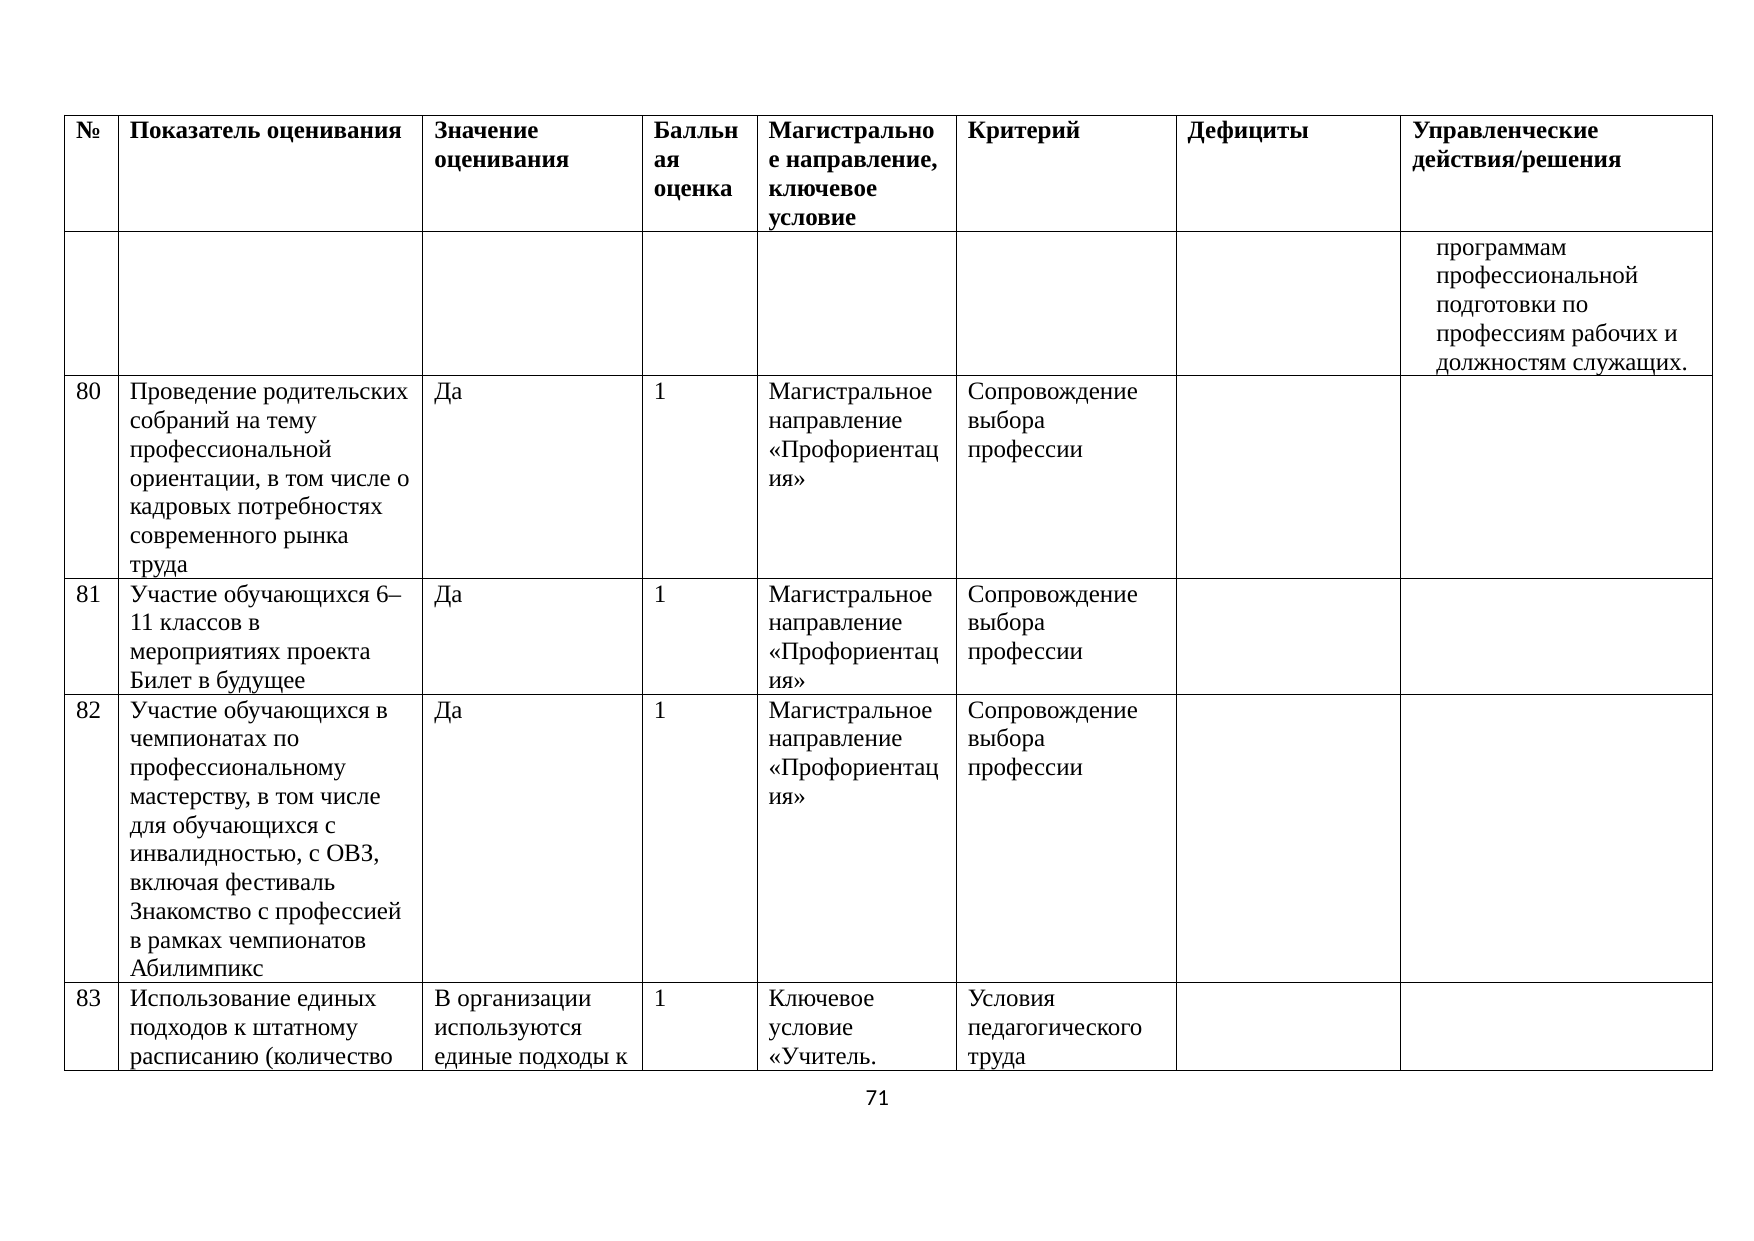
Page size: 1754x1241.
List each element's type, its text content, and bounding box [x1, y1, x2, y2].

table_cell Сопровождение выбора профессии [957, 376, 1176, 578]
table_cell 1 [643, 579, 757, 694]
table_cell Магистральное направление «Профориентация» [758, 695, 956, 982]
table_header № [65, 116, 118, 231]
table_cell 1 [643, 983, 757, 1069]
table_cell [119, 983, 422, 1069]
table_cell 80 [65, 376, 118, 578]
table_cell [1401, 579, 1712, 694]
table_cell [1177, 579, 1400, 694]
table_cell [1177, 695, 1400, 982]
table_cell Да [423, 695, 642, 982]
table_header Значение оценивания [423, 116, 642, 231]
table_cell Условия педагогического труда [957, 983, 1176, 1069]
table_cell Сопровождение выбора профессии [957, 695, 1176, 982]
table_cell 1 [643, 376, 757, 578]
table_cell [758, 983, 956, 1069]
table_cell Проведение родительских собраний на тему профессиональной ориентации, в том числе о кадровых потребностях современного рынка труда [119, 376, 422, 578]
table_cell Да [423, 376, 642, 578]
table_cell [1401, 983, 1712, 1069]
table_header Магистральное направление, ключевое условие [758, 116, 956, 231]
table_header Управленческие действия/решения [1401, 116, 1712, 231]
table_cell Магистральное направление «Профориентация» [758, 579, 956, 694]
table_cell [1401, 376, 1712, 578]
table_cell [1177, 232, 1400, 375]
table_cell 1 [643, 695, 757, 982]
table_header Балльная оценка [643, 116, 757, 231]
table_cell Сопровождение выбора профессии [957, 579, 1176, 694]
table_cell Магистральное направление «Профориентация» [758, 376, 956, 578]
table_cell [1401, 695, 1712, 982]
table_header Критерий [957, 116, 1176, 231]
table_cell 82 [65, 695, 118, 982]
table_header Показатель оценивания [119, 116, 422, 231]
table_cell Участие обучающихся 6‒11 классов в мероприятиях проекта Билет в будущее [119, 579, 422, 694]
table_cell Да [423, 579, 642, 694]
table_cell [423, 983, 642, 1069]
table_cell 83 [65, 983, 118, 1069]
table_cell 81 [65, 579, 118, 694]
table_header Дефициты [1177, 116, 1400, 231]
table_cell [1177, 983, 1400, 1069]
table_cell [1401, 232, 1712, 375]
table_cell [1177, 376, 1400, 578]
table_cell Участие обучающихся в чемпионатах по профессиональному мастерству, в том числе для обучающихся с инвалидностью, с ОВЗ, включая фестиваль Знакомство с профессией в рамках чемпионатов Абилимпикс [119, 695, 422, 982]
